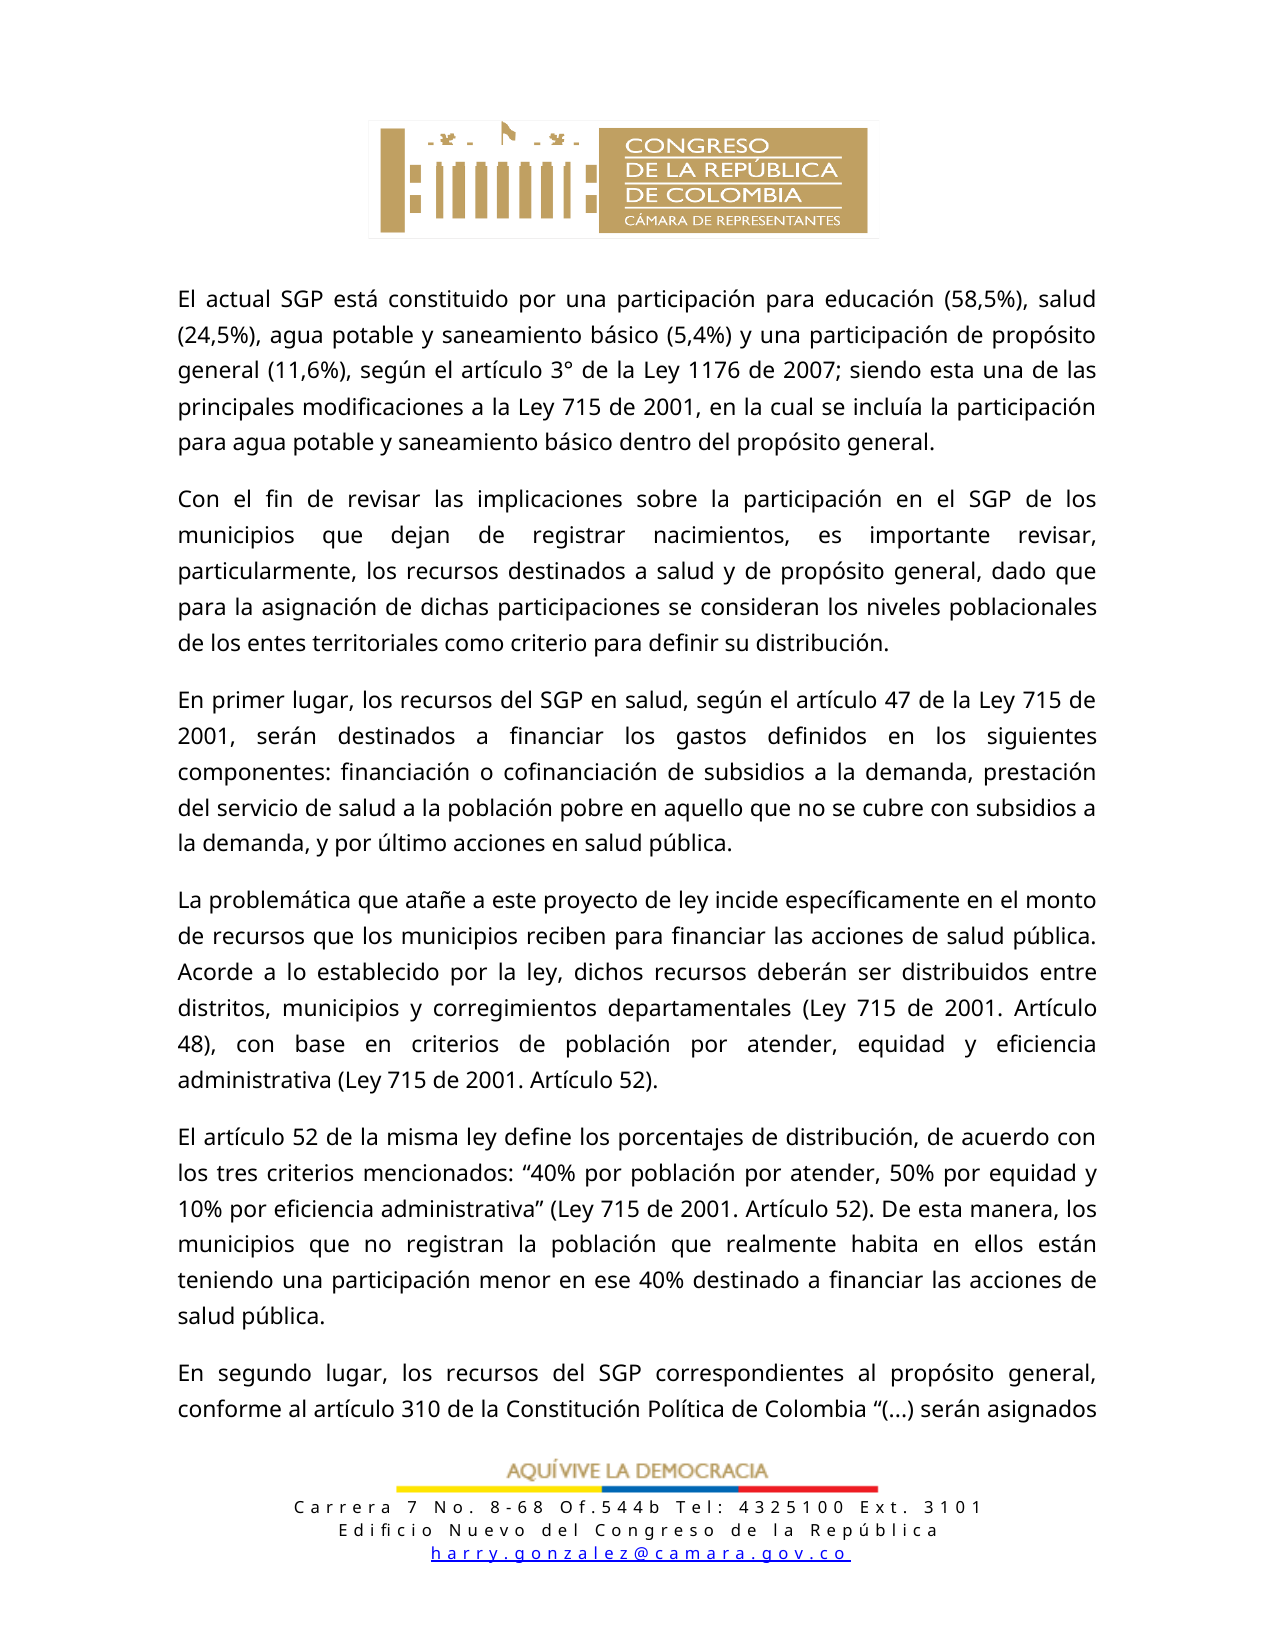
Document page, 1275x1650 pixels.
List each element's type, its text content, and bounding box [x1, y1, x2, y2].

picture [368, 120, 880, 239]
text Con el fin de revisar las implicaciones sobre la participación en el SGP de los municipios que dejan de registrar nacimientos, es importante revisar, particularmente, los recursos destinados a salud y de propósito general, dado que para la asignación de dichas participaciones se consideran los niveles poblacionales de los entes territoriales como criterio para definir su distribución. [177, 483, 1098, 658]
text La problemática que atañe a este proyecto de ley incide específicamente en el monto de recursos que los municipios reciben para financiar las acciones de salud pública. Acorde a lo establecido por la ley, dichos recursos deberán ser distribuidos entre distritos, municipios y corregimientos departamentales (Ley 715 de 2001. Artículo 48), con base en criterios de población por atender, equidad y eficiencia administrativa (Ley 715 de 2001. Artículo 52). [177, 884, 1098, 1095]
picture [381, 1452, 894, 1496]
text En primer lugar, los recursos del SGP en salud, según el artículo 47 de la Ley 715 de 2001, serán destinados a financiar los gastos definidos en los siguientes componentes: financiación o cofinanciación de subsidios a la demanda, prestación del servicio de salud a la población pobre en aquello que no se cubre con subsidios a la demanda, y por último acciones en salud pública. [177, 684, 1098, 859]
text El artículo 52 de la misma ley define los porcentajes de distribución, de acuerdo con los tres criterios mencionados: “40% por población por atender, 50% por equidad y 10% por eficiencia administrativa” (Ley 715 de 2001. Artículo 52). De esta manera, los municipios que no registran la población que realmente habita en ellos están teniendo una participación menor en ese 40% destinado a financiar las acciones de salud pública. [177, 1121, 1098, 1332]
text El actual SGP está constituido por una participación para educación (58,5%), salud (24,5%), agua potable y saneamiento básico (5,4%) y una participación de propósito general (11,6%), según el artículo 3° de la Ley 1176 de 2007; siendo esta una de las principales modificaciones a la Ley 715 de 2001, en la cual se incluía la participación para agua potable y saneamiento básico dentro del propósito general. [177, 283, 1098, 458]
